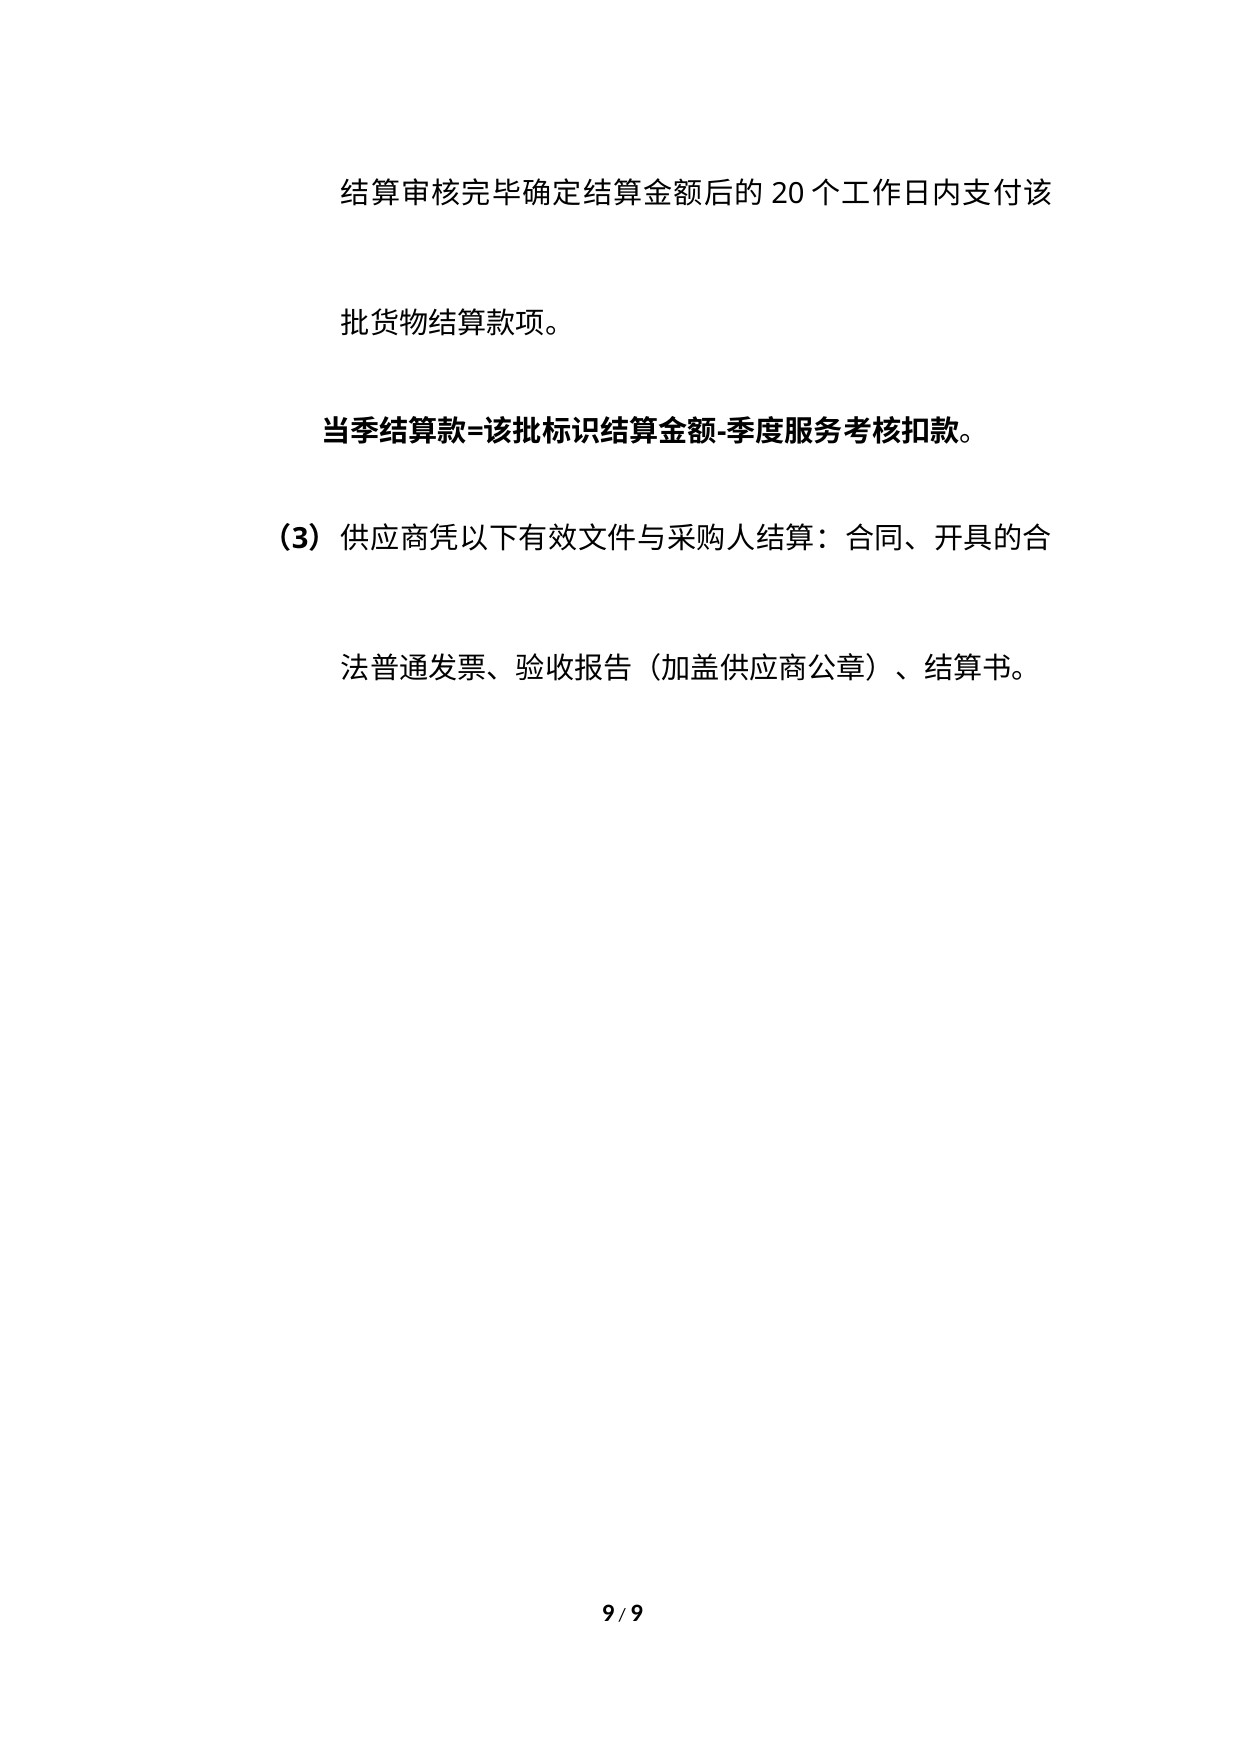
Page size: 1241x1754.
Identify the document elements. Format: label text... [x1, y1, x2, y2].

list 供应商凭以下有效文件与采购人结算：合同、开具的合法普通发票、验收报告（加盖供应商公章）、结算书。 [262, 503, 1053, 698]
list 当季结算款=该批标识结算金额-季度服务考核扣款。 [262, 396, 1053, 461]
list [262, 158, 1053, 353]
